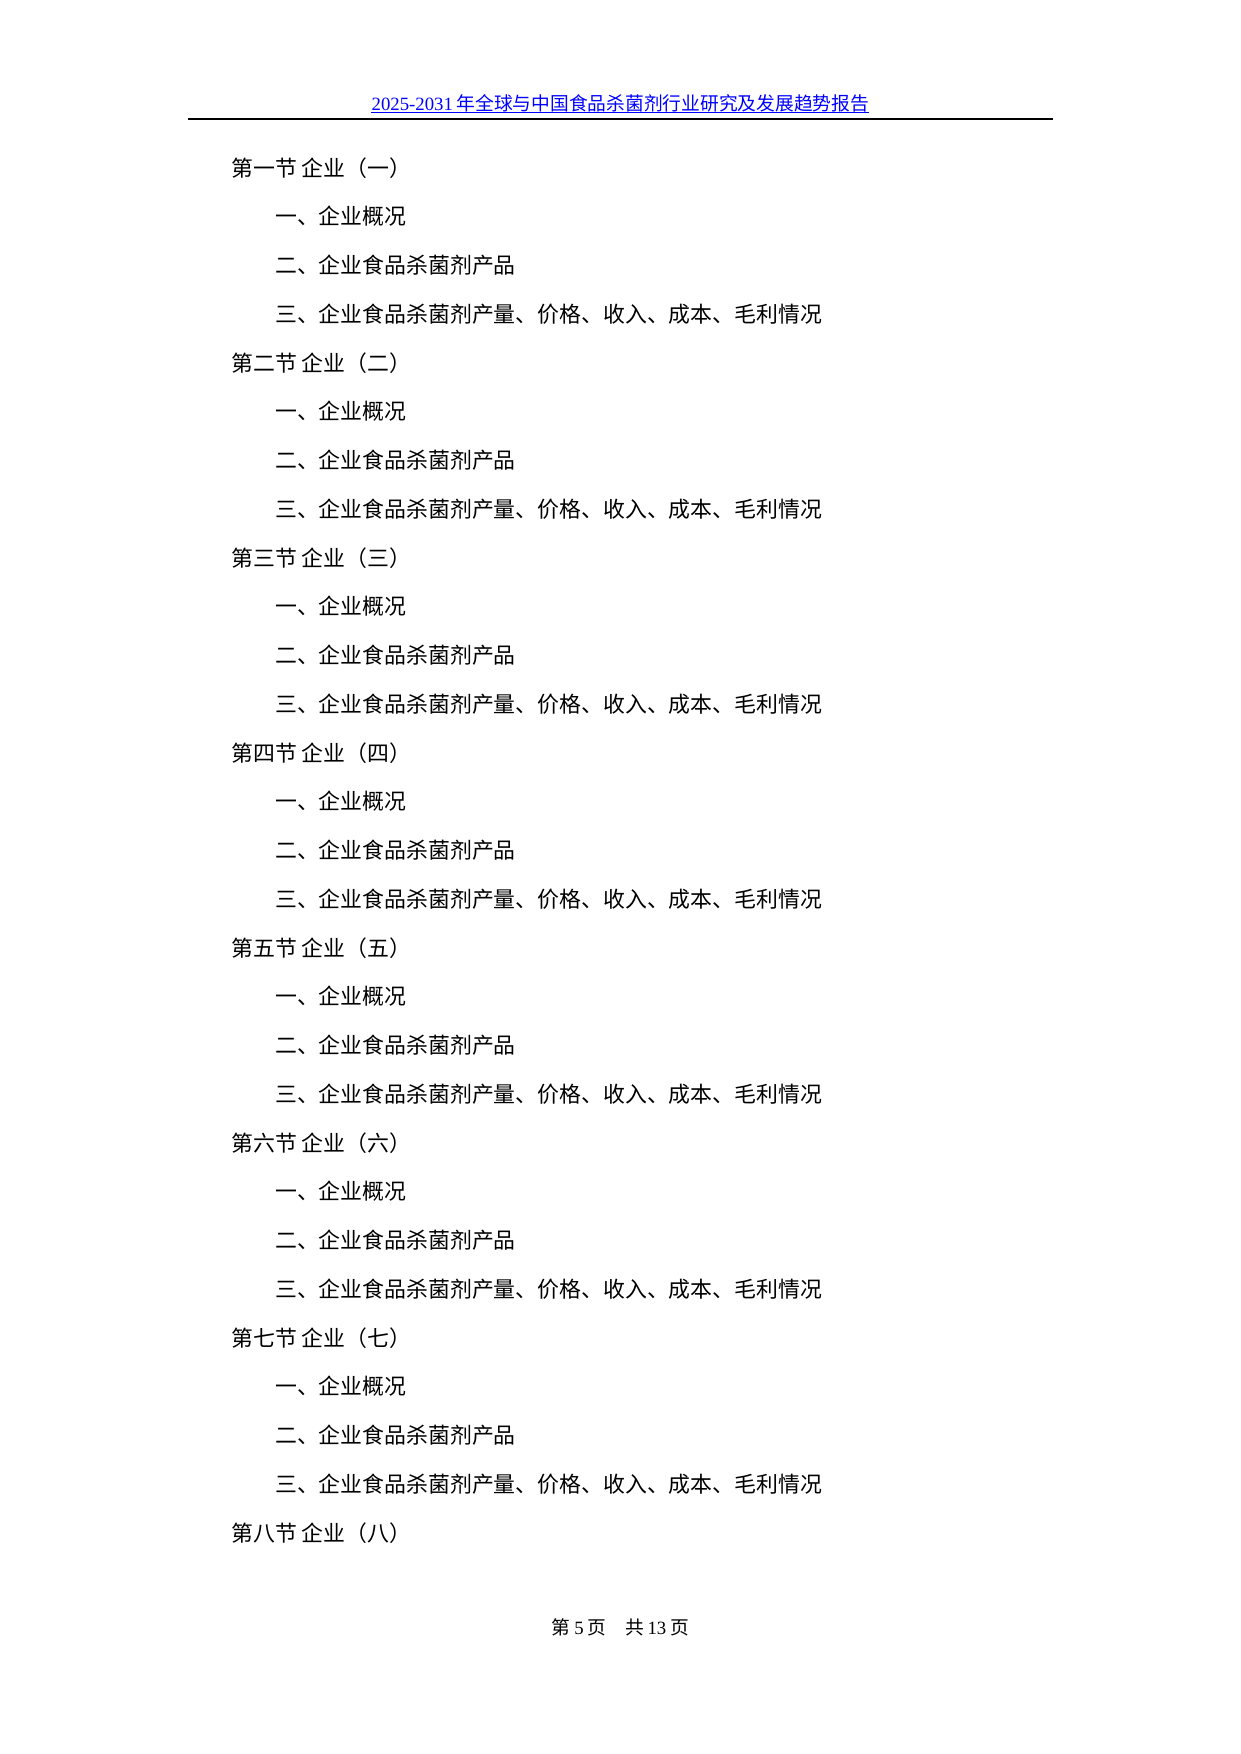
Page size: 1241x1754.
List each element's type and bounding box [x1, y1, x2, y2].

text [187, 150, 1053, 1548]
